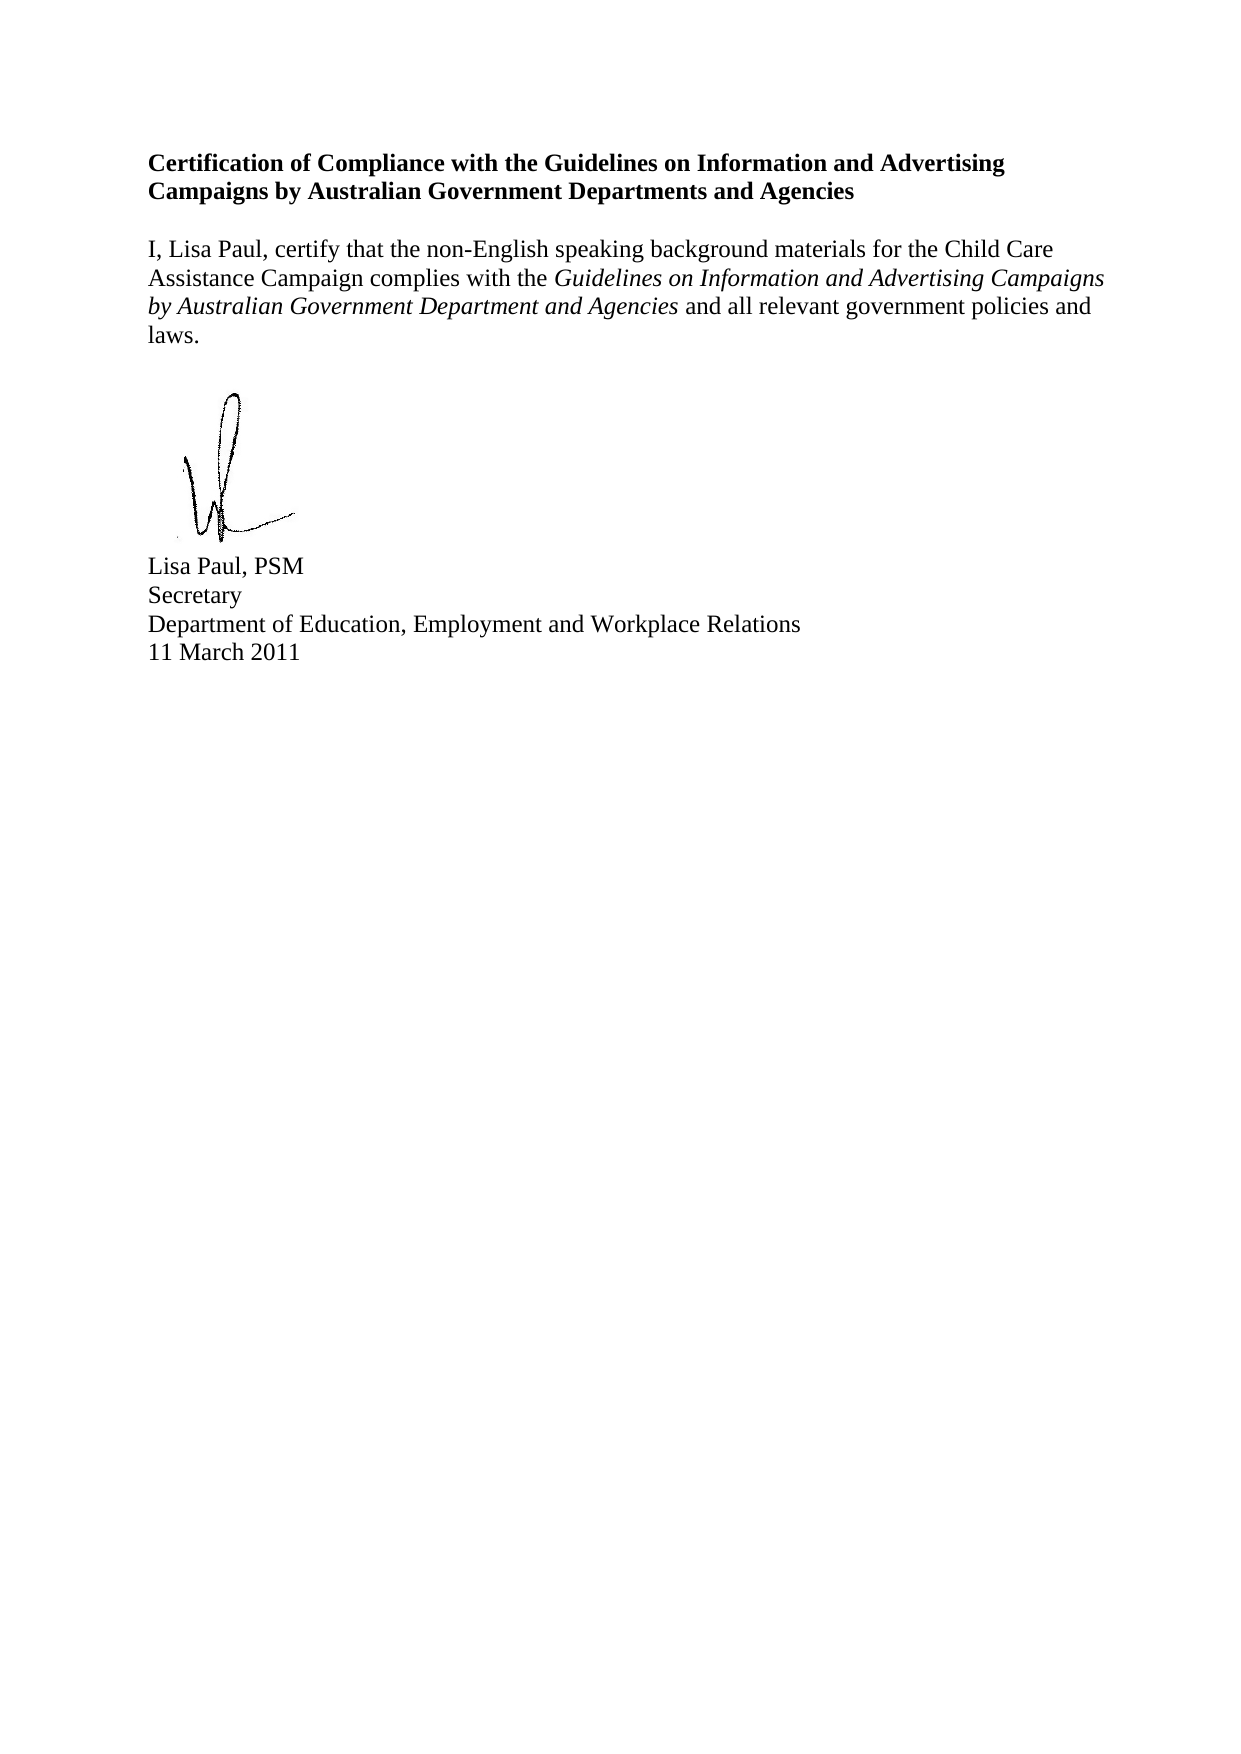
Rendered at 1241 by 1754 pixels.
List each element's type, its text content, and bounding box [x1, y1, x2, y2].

text Certification of Compliance with the Guidelines on Information and Advertising Campaigns by Australian Government Departments and Agencies [148, 148, 1122, 205]
text Department of Education, Employment and Workplace Relations [148, 609, 1122, 637]
text Lisa Paul, PSM [148, 551, 1122, 580]
text I, Lisa Paul, certify that the non-English speaking background materials for the Child Care Assistance Campaign complies with the Guidelines on Information and Advertising Campaigns by Australian Government Department and Agencies and all relevant government policies and laws. [148, 234, 1122, 349]
text 11 March 2011 [148, 637, 1122, 666]
text Secretary [148, 580, 1122, 609]
picture [147, 377, 319, 552]
